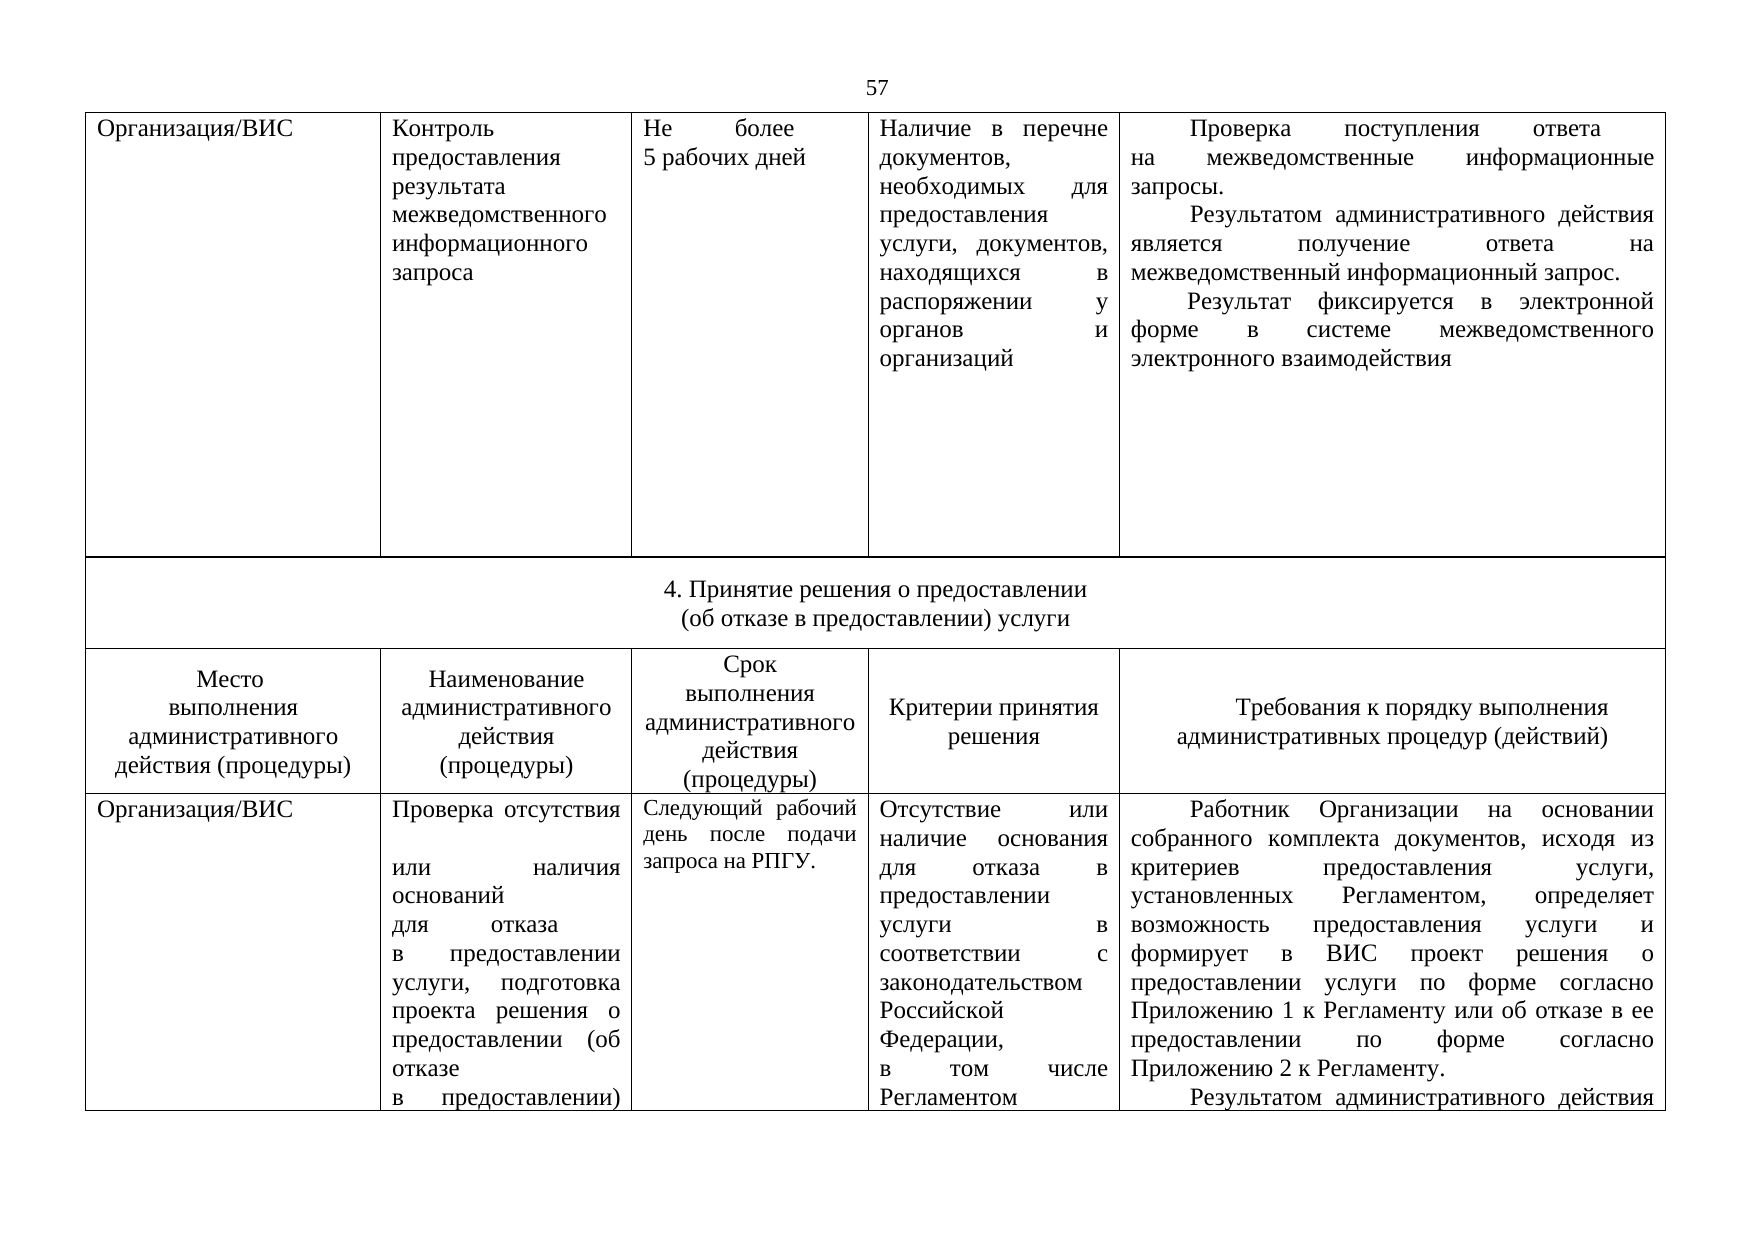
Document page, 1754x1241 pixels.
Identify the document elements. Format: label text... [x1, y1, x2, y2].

table_cell Контроль предоставления результата межведомственного информационного запроса [381, 113, 631, 556]
table_cell Критерии принятия решения [869, 649, 1119, 793]
table_cell Срок выполнения административного действия (процедуры) [632, 649, 868, 793]
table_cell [381, 794, 631, 1110]
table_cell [869, 794, 1119, 1110]
table_cell 4. Принятие решения о предоставлении (об отказе в предоставлении) услуги [86, 558, 1665, 648]
table_cell Организация/ВИС [86, 794, 380, 1110]
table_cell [869, 113, 1119, 556]
table_cell Организация/ВИС [86, 113, 380, 556]
table_cell Не более 5 рабочих дней [632, 113, 868, 556]
table_cell Место выполнения административного действия (процедуры) [86, 649, 380, 793]
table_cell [632, 794, 868, 1110]
table_cell Наименование административного действия (процедуры) [381, 649, 631, 793]
table_cell Проверка поступления ответа на межведомственные информационные запросы. Результатом административного действия является получение ответа на межведомственный информационный запрос. Результат фиксируется в электронной форме в системе межведомственного электронного взаимодействия [1120, 113, 1665, 556]
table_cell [1120, 794, 1665, 1110]
table_cell Требования к порядку выполнения административных процедур (действий) [1120, 649, 1665, 793]
